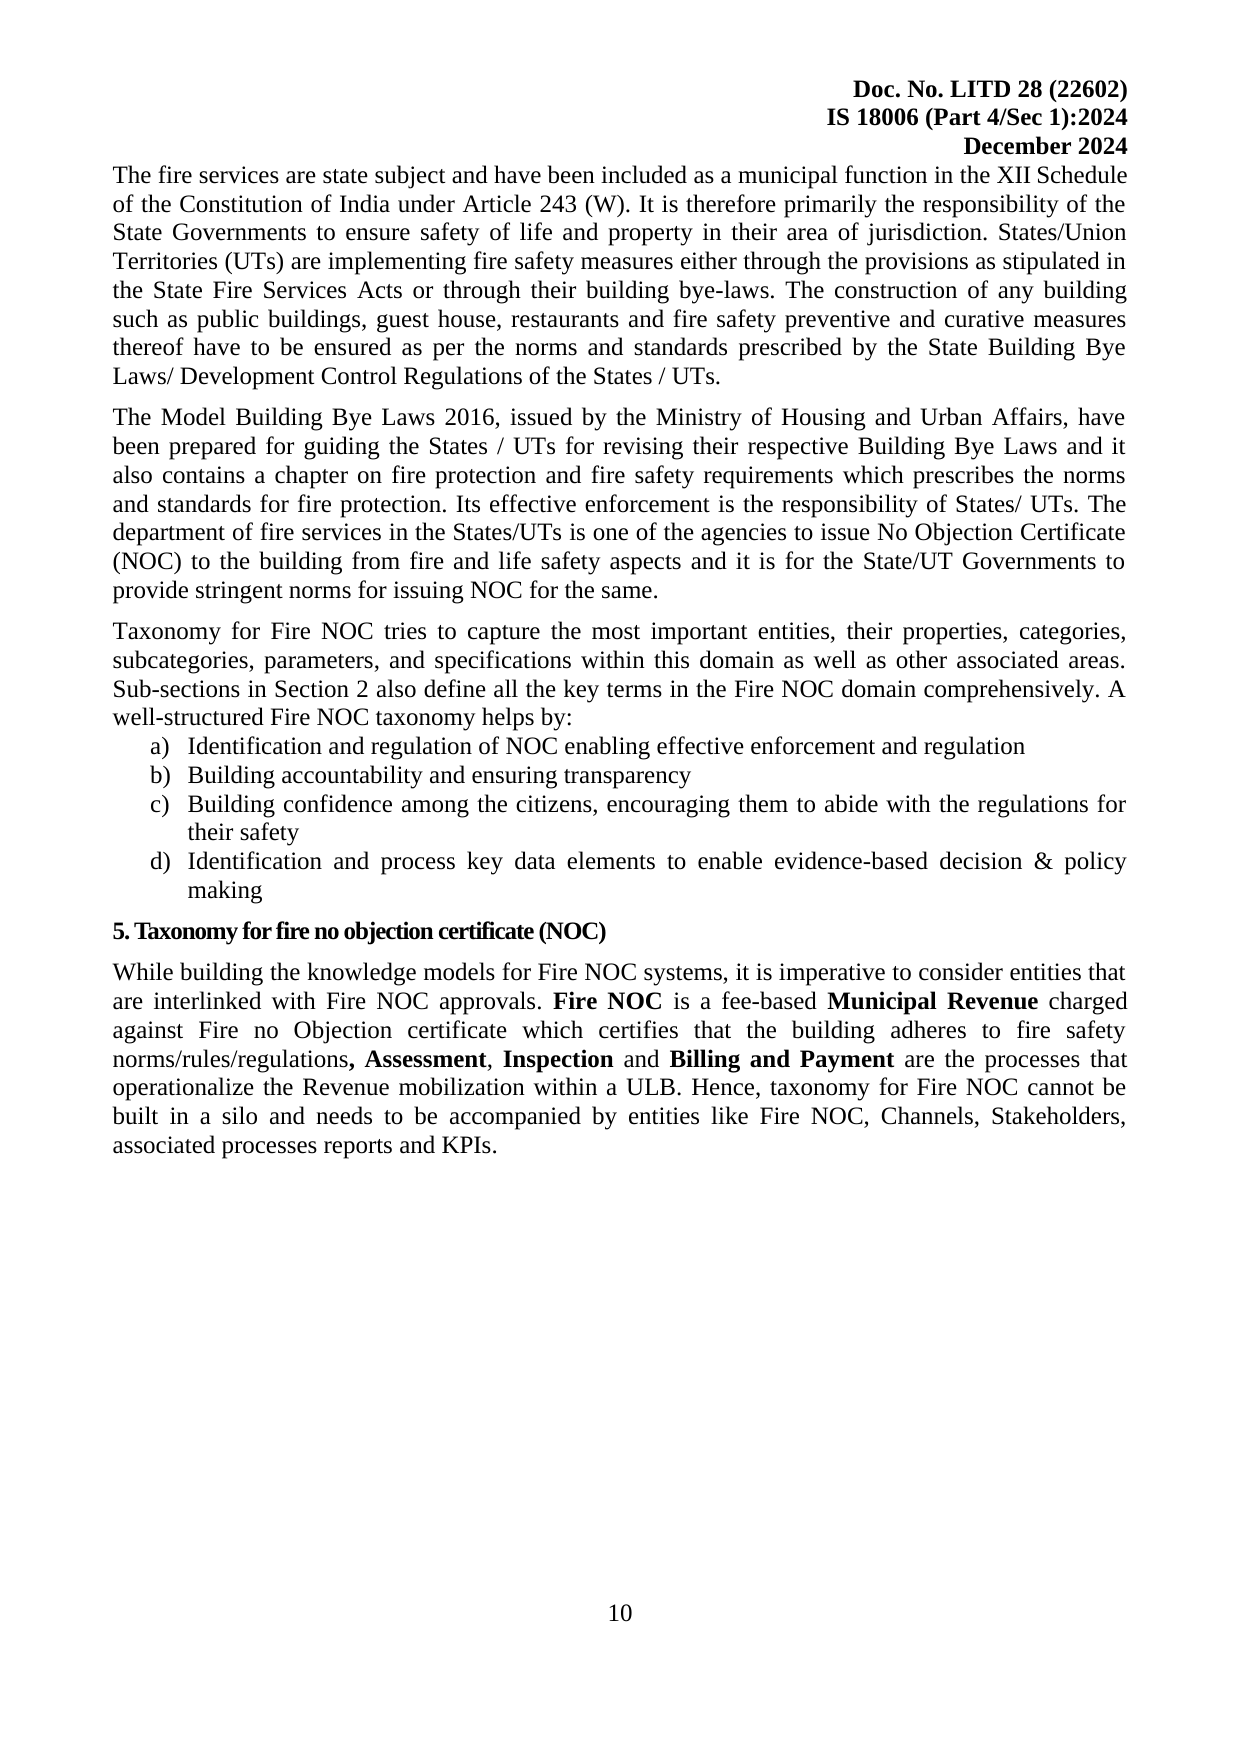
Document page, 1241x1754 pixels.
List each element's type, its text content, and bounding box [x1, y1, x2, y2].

list Building confidence among the citizens, encouraging them to abide with the regulations for their safety [150, 789, 1128, 846]
list Building accountability and ensuring transparency [150, 760, 1128, 789]
list Identification and regulation of NOC enabling effective enforcement and regulation [150, 731, 1128, 760]
text The fire services are state subject and have been included as a municipal function in the XII Schedule of the Constitution of India under Article 243 (W). It is therefore primarily the responsibility of the State Governments to ensure safety of life and property in their area of jurisdiction. States/Union Territories (UTs) are implementing fire safety measures either through the provisions as stipulated in the State Fire Services Acts or through their building bye-laws. The construction of any building such as public buildings, guest house, restaurants and fire safety preventive and curative measures thereof have to be ensured as per the norms and standards prescribed by the State Building Bye Laws/ Development Control Regulations of the States / UTs. [112, 160, 1128, 390]
text While building the knowledge models for Fire NOC systems, it is imperative to consider entities that are interlinked with Fire NOC approvals. Fire NOC is a fee-based Municipal Revenue charged against Fire no Objection certificate which certifies that the building adheres to fire safety norms/rules/regulations, Assessment, Inspection and Billing and Payment are the processes that operationalize the Revenue mobilization within a ULB. Hence, taxonomy for Fire NOC cannot be built in a silo and needs to be accompanied by entities like Fire NOC, Channels, Stakeholders, associated processes reports and KPIs. [112, 957, 1128, 1159]
text The Model Building Bye Laws 2016, issued by the Ministry of Housing and Urban Affairs, have been prepared for guiding the States / UTs for revising their respective Building Bye Laws and it also contains a chapter on fire protection and fire safety requirements which prescribes the norms and standards for fire protection. Its effective enforcement is the responsibility of States/ UTs. The department of fire services in the States/UTs is one of the agencies to issue No Objection Certificate (NOC) to the building from fire and life safety aspects and it is for the State/UT Governments to provide stringent norms for issuing NOC for the same. [112, 402, 1128, 604]
list Identification and process key data elements to enable evidence-based decision & policy making [150, 846, 1128, 904]
text Taxonomy for Fire NOC tries to capture the most important entities, their properties, categories, subcategories, parameters, and specifications within this domain as well as other associated areas. Sub-sections in Section 2 also define all the key terms in the Fire NOC domain comprehensively. A well-structured Fire NOC taxonomy helps by: [112, 616, 1128, 731]
title 5. Taxonomy for fire no objection certificate (NOC) [112, 916, 1128, 945]
